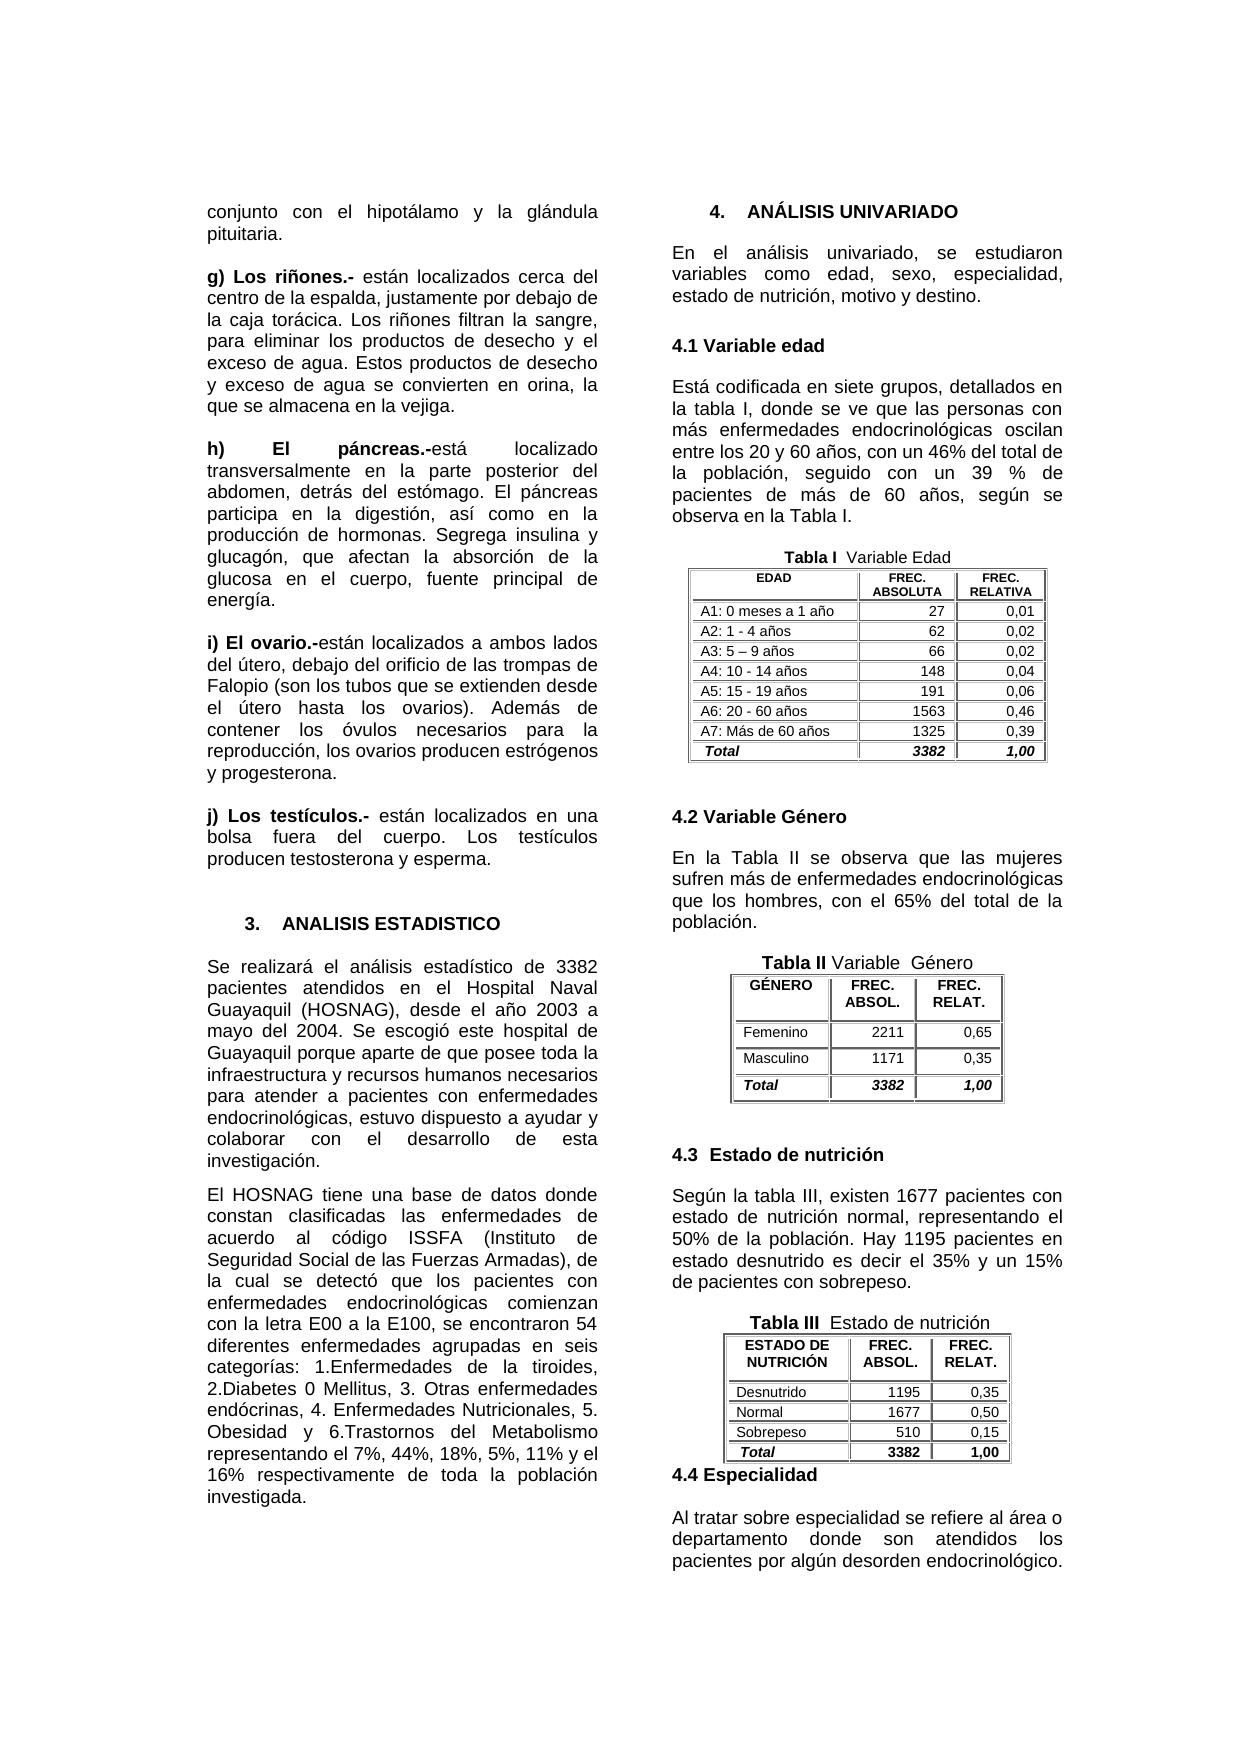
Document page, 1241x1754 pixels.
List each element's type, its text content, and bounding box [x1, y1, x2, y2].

table_cell 1195 [851, 1384, 930, 1400]
table_cell A4: 10 - 14 años [691, 660, 857, 679]
table_cell Normal [727, 1400, 848, 1420]
table_cell 148 [860, 663, 954, 679]
table_cell 3382 [830, 1077, 915, 1100]
text Está codificada en siete grupos, detallados en la tabla I, donde se ve que las personas con más enfermedades endocrinológicas oscilan entre los 20 y 60 años, con un 46% del total de la población, seguido con un 39 % de pacientes de más de 60 años, según se observa en la Tabla I. [672, 376, 1063, 527]
table_cell 0,35 [933, 1380, 1009, 1400]
table_cell 27 [860, 603, 954, 619]
table_cell 0,50 [933, 1400, 1009, 1420]
table_cell A6: 20 - 60 años [691, 700, 857, 719]
text El HOSNAG tiene una base de datos donde constan clasificadas las enfermedades de acuerdo al código ISSFA (Instituto de Seguridad Social de las Fuerzas Armadas), de la cual se detectó que los pacientes con enfermedades endocrinológicas comienzan con la letra E00 a la E100, se encontraron 54 diferentes enfermedades agrupadas en seis categorías: 1.Enfermedades de la tiroides, 2.Diabetes 0 Mellitus, 3. Otras enfermedades endócrinas, 4. Enfermedades Nutricionales, 5. Obesidad y 6.Trastornos del Metabolismo representando el 7%, 44%, 18%, 5%, 11% y el 16% respectivamente de toda la población investigada. [207, 1184, 598, 1507]
text Según la tabla III, existen 1677 pacientes con estado de nutrición normal, representando el 50% de la población. Hay 1195 pacientes en estado desnutrido es decir el 35% y un 15% de pacientes con sobrepeso. [672, 1185, 1063, 1293]
table_cell 0,35 [917, 1047, 1001, 1073]
table_header FREC. RELATIVA [956, 571, 1044, 599]
table_cell 1677 [851, 1404, 930, 1420]
table_header FREC. ABSOL. [830, 975, 915, 1020]
table_cell 1,00 [956, 740, 1045, 759]
text Tabla III Estado de nutrición [672, 1312, 1063, 1333]
table_cell Masculino [734, 1047, 828, 1073]
table_cell A2: 1 - 4 años [691, 620, 857, 639]
table_cell 1,00 [931, 1440, 1009, 1460]
text h) El páncreas.-está localizado transversalmente en la parte posterior del abdomen, detrás del estómago. El páncreas participa en la digestión, así como en la producción de hormonas. Segrega insulina y glucagón, que afectan la absorción de la glucosa en el cuerpo, fuente principal de energía. [207, 438, 598, 611]
table_cell Femenino [734, 1020, 828, 1047]
text i) El ovario.-están localizados a ambos lados del útero, debajo del orificio de las trompas de Falopio (son los tubos que se extienden desde el útero hasta los ovarios). Además de contener los óvulos necesarios para la reproducción, los ovarios producen estrógenos y progesterona. [207, 632, 598, 783]
table_cell 3382 [859, 740, 956, 759]
table_header FREC. ABSOL. [850, 1337, 931, 1380]
table_header FREC. ABSOLUTA [859, 569, 956, 599]
table_cell 1171 [832, 1050, 914, 1073]
table_cell A3: 5 – 9 años [691, 640, 857, 659]
text En el análisis univariado, se estudiaron variables como edad, sexo, especialidad, estado de nutrición, motivo y destino. [672, 242, 1063, 306]
table_header GÉNERO [734, 975, 830, 1020]
table_cell 0,02 [958, 640, 1045, 659]
text Tabla I Variable Edad [672, 548, 1063, 567]
text j) Los testículos.- están localizados en una bolsa fuera del cuerpo. Los testículos producen testosterona y esperma. [207, 804, 598, 869]
table_cell 0,01 [958, 599, 1045, 619]
table_cell Desnutrido [727, 1380, 848, 1400]
subtitle 4.4 Especialidad [672, 1463, 1063, 1485]
list ANÁLISIS UNIVARIADO [709, 201, 1063, 222]
table_header ESTADO DE NUTRICIÓN [727, 1337, 849, 1380]
table_header EDAD [691, 571, 858, 599]
table_cell 510 [851, 1424, 930, 1440]
table_cell 0,04 [958, 660, 1045, 679]
text 4.2 Variable Género [672, 806, 1063, 827]
table_cell 1325 [860, 723, 954, 739]
table_header FREC. RELAT. [915, 977, 1001, 1020]
text 4.1 Variable edad [672, 335, 1063, 357]
table_cell 0,46 [958, 700, 1045, 719]
table_cell A1: 0 meses a 1 año [691, 599, 857, 619]
text g) Los riñones.- están localizados cerca del centro de la espalda, justamente por debajo de la caja torácica. Los riñones filtran la sangre, para eliminar los productos de desecho y el exceso de agua. Estos productos de desecho y exceso de agua se convierten en orina, la que se almacena en la vejiga. [207, 266, 598, 416]
table_cell 0,02 [958, 620, 1045, 639]
table_cell A5: 15 - 19 años [691, 680, 857, 699]
table_cell A7: Más de 60 años [691, 720, 857, 739]
table_cell Sobrepeso [727, 1420, 848, 1440]
list ANALISIS ESTADISTICO [244, 912, 598, 934]
table_header FREC. RELAT. [931, 1337, 1009, 1380]
table_cell Total [727, 1440, 849, 1460]
table_cell Total [691, 740, 858, 759]
table_cell 66 [860, 643, 954, 659]
table_cell 0,15 [933, 1420, 1009, 1440]
table_cell 3382 [850, 1444, 931, 1460]
table_cell 1563 [860, 703, 954, 719]
list Estado de nutrición [672, 1144, 1063, 1166]
text En la Tabla II se observa que las mujeres sufren más de enfermedades endocrinológicas que los hombres, con el 65% del total de la población. [672, 847, 1063, 933]
table_cell 1,00 [915, 1074, 1002, 1100]
text Tabla II Variable Género [672, 952, 1063, 973]
table_cell 62 [860, 623, 954, 639]
table_cell 0,65 [917, 1020, 1002, 1047]
table_cell 2211 [832, 1024, 914, 1047]
table_cell Total [734, 1074, 830, 1100]
table_cell 0,39 [958, 720, 1045, 739]
text Se realizará el análisis estadístico de 3382 pacientes atendidos en el Hospital Naval Guayaquil (HOSNAG), desde el año 2003 a mayo del 2004. Se escogió este hospital de Guayaquil porque aparte de que posee toda la infraestructura y recursos humanos necesarios para atender a pacientes con enfermedades endocrinológicas, estuvo dispuesto a ayudar y colaborar con el desarrollo de esta investigación. [207, 956, 598, 1171]
table_cell 0,06 [958, 680, 1045, 699]
table_cell 191 [860, 683, 954, 699]
